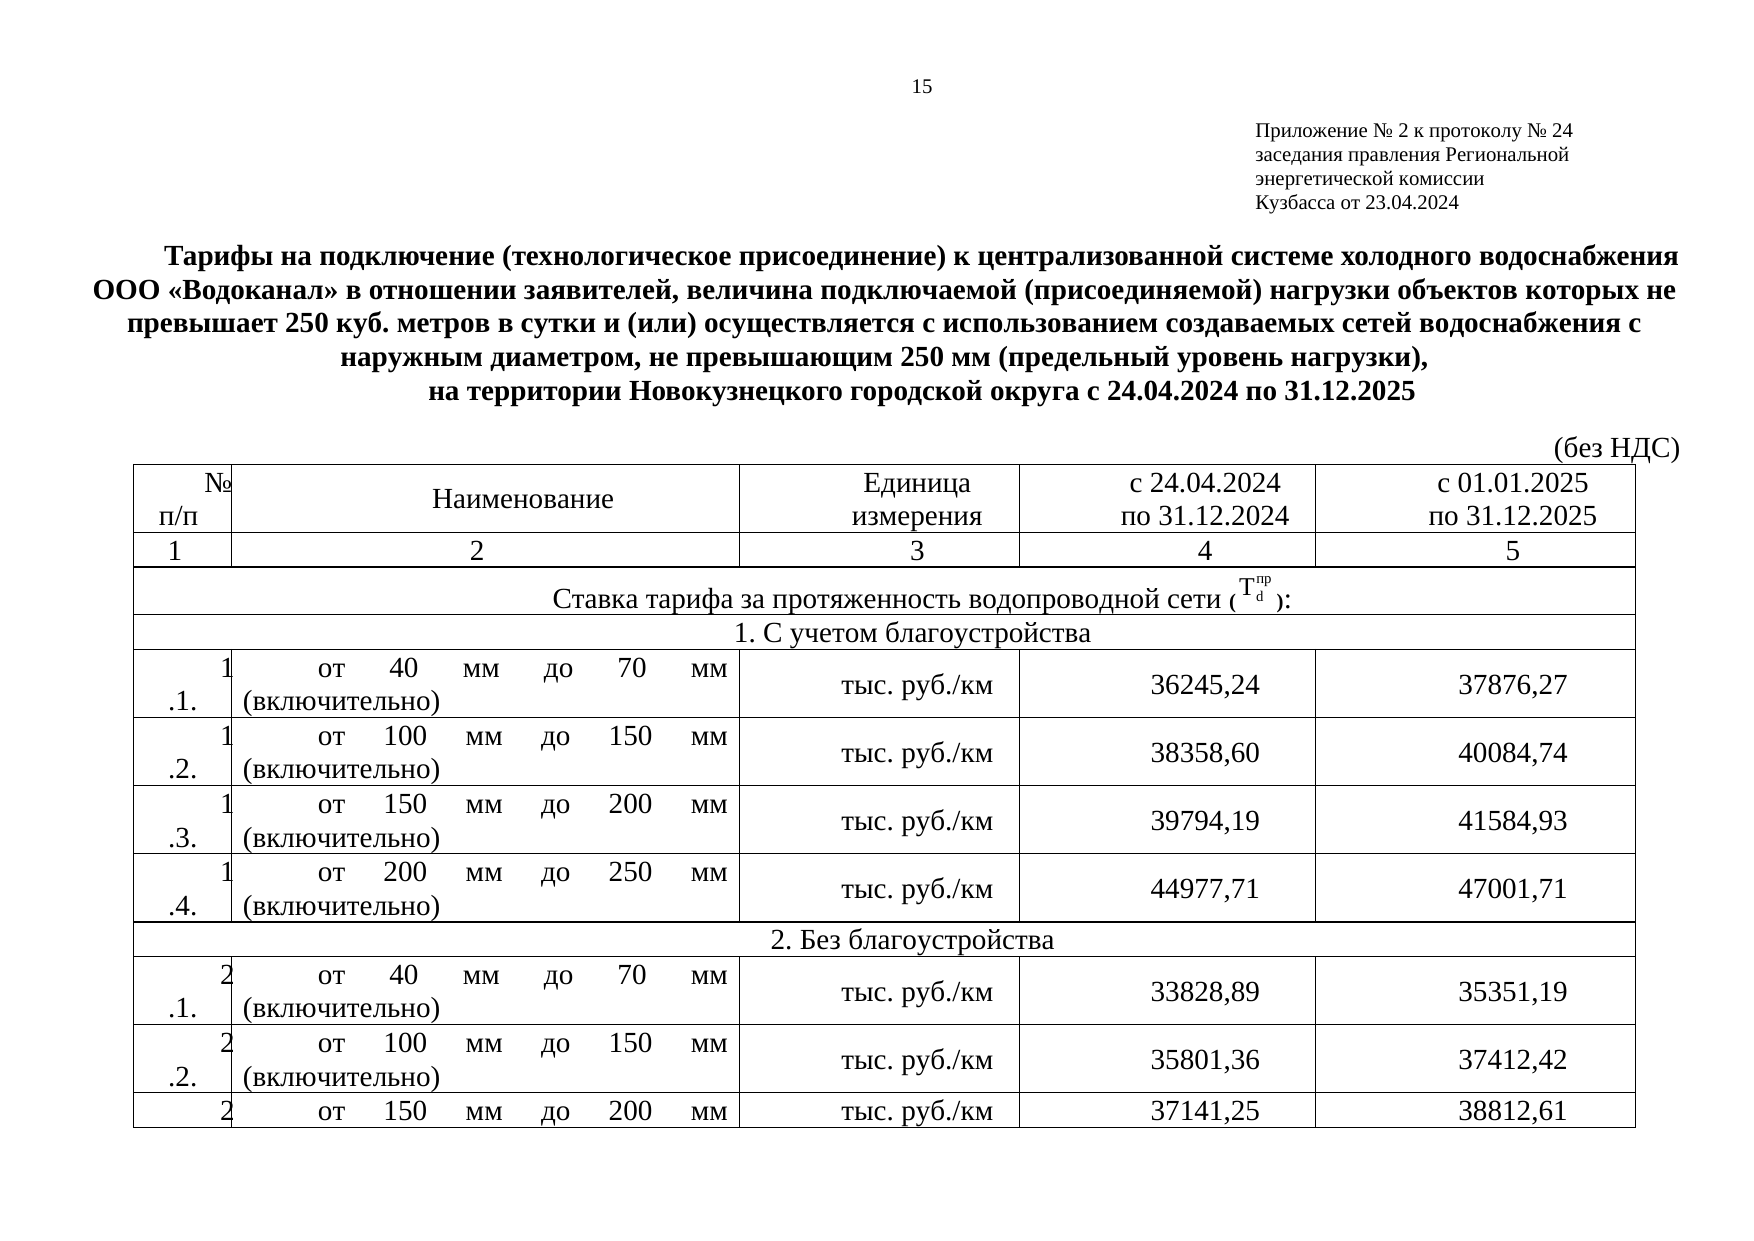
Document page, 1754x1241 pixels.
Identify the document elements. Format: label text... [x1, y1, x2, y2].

table_cell тыс. руб./км [740, 718, 1019, 785]
table_cell от 150 мм до 200 мм (включительно) [232, 786, 739, 853]
text Кузбасса от 23.04.2024 [0, 190, 1739, 214]
text (без НДС) [89, 406, 1680, 464]
table_cell тыс. руб./км [740, 650, 1019, 717]
table_header с 01.01.2025 по 31.12.2025 [1316, 465, 1635, 532]
table_cell 1. С учетом благоустройства [134, 615, 1635, 649]
table_cell 33828,89 [1020, 957, 1315, 1024]
table_cell 1.1. [134, 650, 231, 717]
table_cell 35801,36 [1020, 1025, 1315, 1092]
table_cell 37412,42 [1316, 1025, 1635, 1092]
text энергетической комиссии [0, 166, 1739, 190]
table_cell тыс. руб./км [740, 957, 1019, 1024]
table_cell 38812,61 [1316, 1093, 1635, 1127]
table_cell от 40 мм до 70 мм (включительно) [232, 650, 739, 717]
table_cell 41584,93 [1316, 786, 1635, 853]
table_cell 44977,71 [1020, 854, 1315, 921]
table_header с 24.04.2024 по 31.12.2024 [1020, 465, 1315, 532]
table_cell тыс. руб./км [740, 1093, 1019, 1127]
table_cell Ставка тарифа за протяженность водопроводной сети (): [134, 568, 1635, 614]
table_cell 40084,74 [1316, 718, 1635, 785]
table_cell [232, 1093, 739, 1127]
table_cell 1.3. [134, 786, 231, 853]
table_cell от 100 мм до 150 мм (включительно) [232, 1025, 739, 1092]
table_header Единица измерения [740, 465, 1019, 532]
table_cell 2. Без благоустройства [134, 923, 1635, 956]
table_cell 37876,27 [1316, 650, 1635, 717]
table_cell 1.2. [134, 718, 231, 785]
table_cell 38358,60 [1020, 718, 1315, 785]
table_cell 2.3. [134, 1093, 231, 1127]
table_cell тыс. руб./км [740, 854, 1019, 921]
table_cell 2.2. [134, 1025, 231, 1092]
table_cell 1.4. [134, 854, 231, 921]
table_cell 39794,19 [1020, 786, 1315, 853]
table_cell 1 [134, 533, 231, 566]
text на территории Новокузнецкого городской округа с 24.04.2024 по 31.12.2025 [89, 373, 1680, 406]
table_cell 3 [740, 533, 1019, 566]
table_cell от 200 мм до 250 мм (включительно) [232, 854, 739, 921]
table_cell 4 [1020, 533, 1315, 566]
table_cell 2 [232, 533, 739, 566]
table_header Наименование [232, 465, 739, 532]
table_cell тыс. руб./км [740, 1025, 1019, 1092]
table_cell от 40 мм до 70 мм (включительно) [232, 957, 739, 1024]
table_header № п/п [134, 465, 231, 532]
text заседания правления Региональной [0, 142, 1739, 166]
text Приложение № 2 к протоколу № 24 [0, 118, 1739, 142]
table_cell тыс. руб./км [740, 786, 1019, 853]
table_cell 37141,25 [1020, 1093, 1315, 1127]
table_cell 5 [1316, 533, 1635, 566]
text Тарифы на подключение (технологическое присоединение) к централизованной системе холодного водоснабжения ООО «Водоканал» в отношении заявителей, величина подключаемой (присоединяемой) нагрузки объектов которых не превышает 250 куб. метров в сутки и (или) осуществляется с использованием создаваемых сетей водоснабжения с наружным диаметром, не превышающим 250 мм (предельный уровень нагрузки), [89, 238, 1680, 373]
table_cell 47001,71 [1316, 854, 1635, 921]
table_cell 35351,19 [1316, 957, 1635, 1024]
table_cell от 100 мм до 150 мм (включительно) [232, 718, 739, 785]
table_cell 36245,24 [1020, 650, 1315, 717]
table_cell 2.1. [134, 957, 231, 1024]
